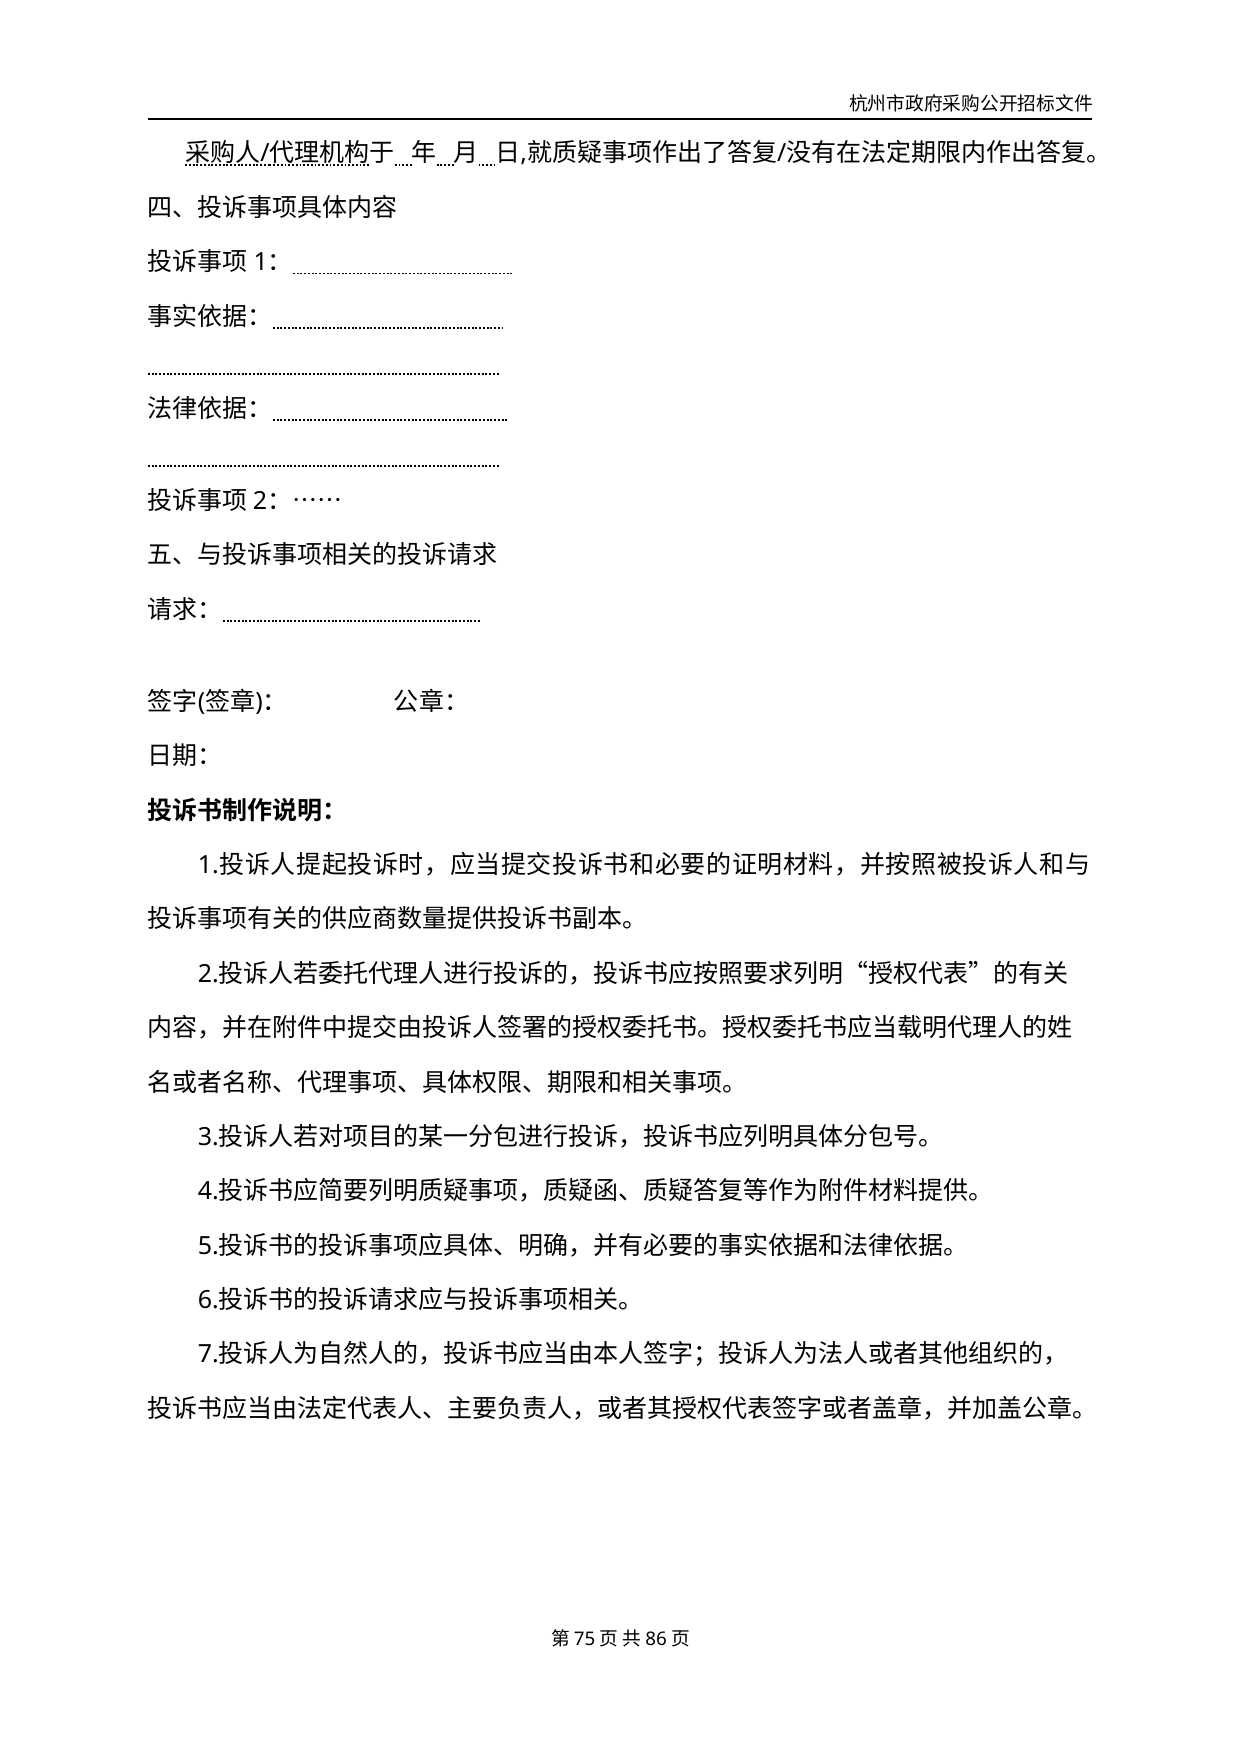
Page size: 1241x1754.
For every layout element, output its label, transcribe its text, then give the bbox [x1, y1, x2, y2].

text 投诉事项 1： [148, 242, 1092, 278]
text 请求： [148, 589, 1092, 625]
text 7.投诉人为自然人的，投诉书应当由本人签字；投诉人为法人或者其他组织的，投诉书应当由法定代表人、主要负责人，或者其授权代表签字或者盖章，并加盖公章。 [148, 1334, 1092, 1424]
text 2.投诉人若委托代理人进行投诉的，投诉书应按照要求列明“授权代表”的有关内容，并在附件中提交由投诉人签署的授权委托书。授权委托书应当载明代理人的姓名或者名称、代理事项、具体权限、期限和相关事项。 [148, 953, 1092, 1098]
text 投诉书制作说明： [148, 790, 1092, 826]
text 事实依据： [148, 296, 1092, 332]
text 采购人/代理机构于 年 月 日,就质疑事项作出了答复/没有在法定期限内作出答复。 [148, 133, 1092, 169]
text 6.投诉书的投诉请求应与投诉事项相关。 [148, 1279, 1092, 1316]
text 签字(签章)： 公章： [148, 681, 1092, 718]
text 3.投诉人若对项目的某一分包进行投诉，投诉书应列明具体分包号。 [148, 1116, 1092, 1153]
text 5.投诉书的投诉事项应具体、明确，并有必要的事实依据和法律依据。 [148, 1225, 1092, 1261]
text 日期： [148, 736, 1092, 772]
text 投诉事项2：…… [148, 480, 1092, 517]
text 4.投诉书应简要列明质疑事项，质疑函、质疑答复等作为附件材料提供。 [148, 1171, 1092, 1207]
text 1.投诉人提起投诉时，应当提交投诉书和必要的证明材料，并按照被投诉人和与投诉事项有关的供应商数量提供投诉书副本。 [148, 844, 1092, 935]
text 法律依据： [148, 388, 1092, 424]
text 五、与投诉事项相关的投诉请求 [148, 535, 1092, 571]
text 四、投诉事项具体内容 [148, 187, 1092, 223]
